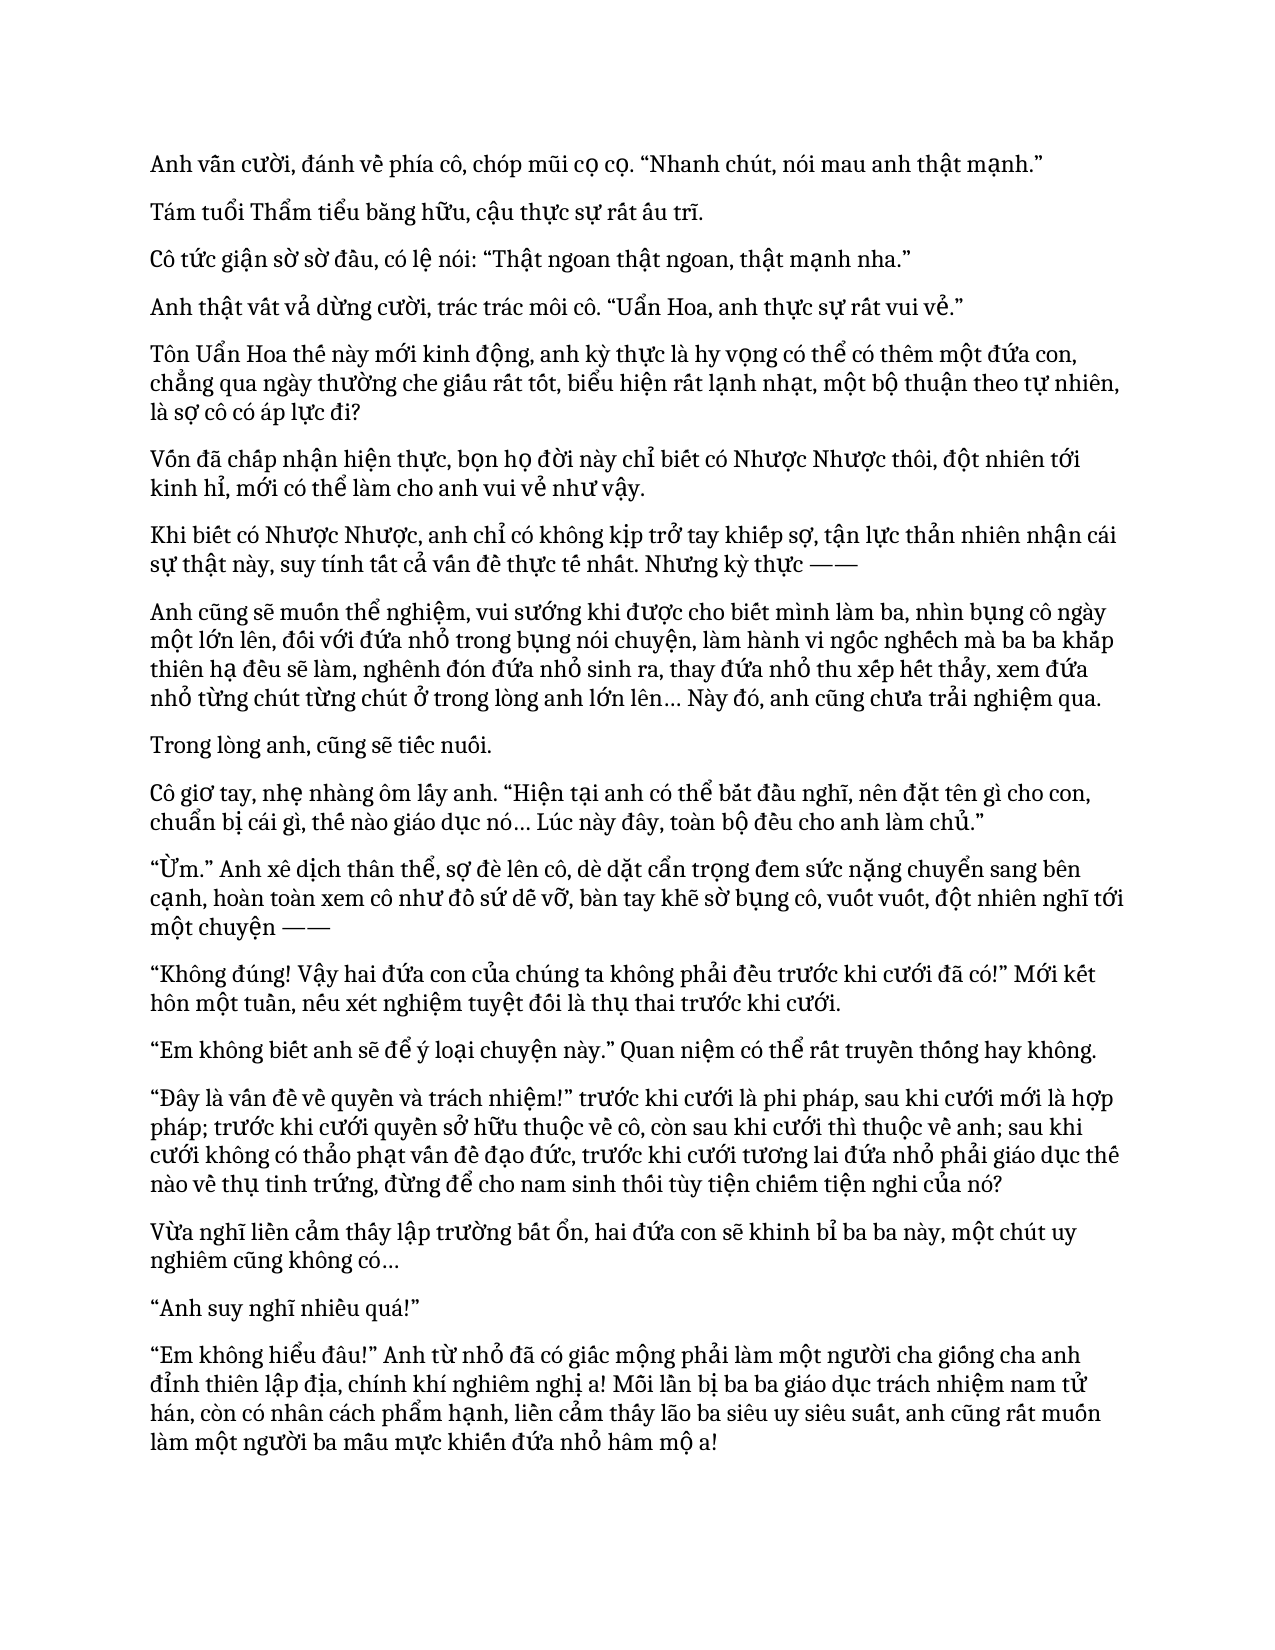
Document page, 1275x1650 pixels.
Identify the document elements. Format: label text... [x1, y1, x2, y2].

text Anh thật vất vả dừng cười, trác trác môi cô. “Uẩn Hoa, anh thực sự rất vui vẻ.” [150, 292, 1125, 321]
text Cô tức giận sờ sờ đầu, có lệ nói: “Thật ngoan thật ngoan, thật mạnh nha.” [150, 245, 1125, 274]
text “Đây là vấn đề về quyền và trách nhiệm!” trước khi cưới là phi pháp, sau khi cưới mới là hợp pháp; trước khi cưới quyền sở hữu thuộc về cô, còn sau khi cưới thì thuộc về anh; sau khi cưới không có thảo phạt vấn đề đạo đức, trước khi cưới tương lai đứa nhỏ phải giáo dục thế nào về thụ tinh trứng, đừng để cho nam sinh thối tùy tiện chiếm tiện nghi của nó? [150, 1084, 1125, 1199]
text Vốn đã chấp nhận hiện thực, bọn họ đời này chỉ biết có Nhược Nhược thôi, đột nhiên tới kinh hỉ, mới có thể làm cho anh vui vẻ như vậy. [150, 445, 1125, 502]
text Khi biết có Nhược Nhược, anh chỉ có không kịp trở tay khiếp sợ, tận lực thản nhiên nhận cái sự thật này, suy tính tất cả vấn đề thực tế nhất. Nhưng kỳ thực —— [150, 521, 1125, 579]
text Trong lòng anh, cũng sẽ tiếc nuối. [150, 731, 1125, 760]
text Cô giơ tay, nhẹ nhàng ôm lấy anh. “Hiện tại anh có thể bắt đầu nghĩ, nên đặt tên gì cho con, chuẩn bị cái gì, thế nào giáo dục nó… Lúc này đây, toàn bộ đều cho anh làm chủ.” [150, 779, 1125, 836]
text “Anh suy nghĩ nhiều quá!” [150, 1294, 1125, 1322]
text Tám tuổi Thẩm tiểu bằng hữu, cậu thực sự rất ấu trĩ. [150, 197, 1125, 226]
text “Em không hiểu đâu!” Anh từ nhỏ đã có giấc mộng phải làm một người cha giống cha anh đỉnh thiên lập địa, chính khí nghiêm nghị a! Mỗi lần bị ba ba giáo dục trách nhiệm nam tử hán, còn có nhân cách phẩm hạnh, liền cảm thấy lão ba siêu uy siêu suất, anh cũng rất muốn làm một người ba mẫu mực khiến đứa nhỏ hâm mộ a! [150, 1341, 1125, 1456]
text “Không đúng! Vậy hai đứa con của chúng ta không phải đều trước khi cưới đã có!” Mới kết hôn một tuần, nếu xét nghiệm tuyệt đối là thụ thai trước khi cưới. [150, 960, 1125, 1017]
text Anh cũng sẽ muốn thể nghiệm, vui sướng khi được cho biết mình làm ba, nhìn bụng cô ngày một lớn lên, đối với đứa nhỏ trong bụng nói chuyện, làm hành vi ngốc nghếch mà ba ba khắp thiên hạ đều sẽ làm, nghênh đón đứa nhỏ sinh ra, thay đứa nhỏ thu xếp hết thảy, xem đứa nhỏ từng chút từng chút ở trong lòng anh lớn lên… Này đó, anh cũng chưa trải nghiệm qua. [150, 597, 1125, 712]
text Vừa nghĩ liền cảm thấy lập trường bất ổn, hai đứa con sẽ khinh bỉ ba ba này, một chút uy nghiêm cũng không có… [150, 1217, 1125, 1275]
text Anh vẫn cười, đánh về phía cô, chóp mũi cọ cọ. “Nhanh chút, nói mau anh thật mạnh.” [150, 150, 1125, 179]
text Tôn Uẩn Hoa thế này mới kinh động, anh kỳ thực là hy vọng có thể có thêm một đứa con, chẳng qua ngày thường che giấu rất tốt, biểu hiện rất lạnh nhạt, một bộ thuận theo tự nhiên, là sợ cô có áp lực đi? [150, 340, 1125, 426]
text “Ừm.” Anh xê dịch thân thể, sợ đè lên cô, dè dặt cẩn trọng đem sức nặng chuyển sang bên cạnh, hoàn toàn xem cô như đồ sứ dễ vỡ, bàn tay khẽ sờ bụng cô, vuốt vuốt, đột nhiên nghĩ tới một chuyện —— [150, 855, 1125, 941]
text “Em không biết anh sẽ để ý loại chuyện này.” Quan niệm có thể rất truyền thống hay không. [150, 1036, 1125, 1065]
